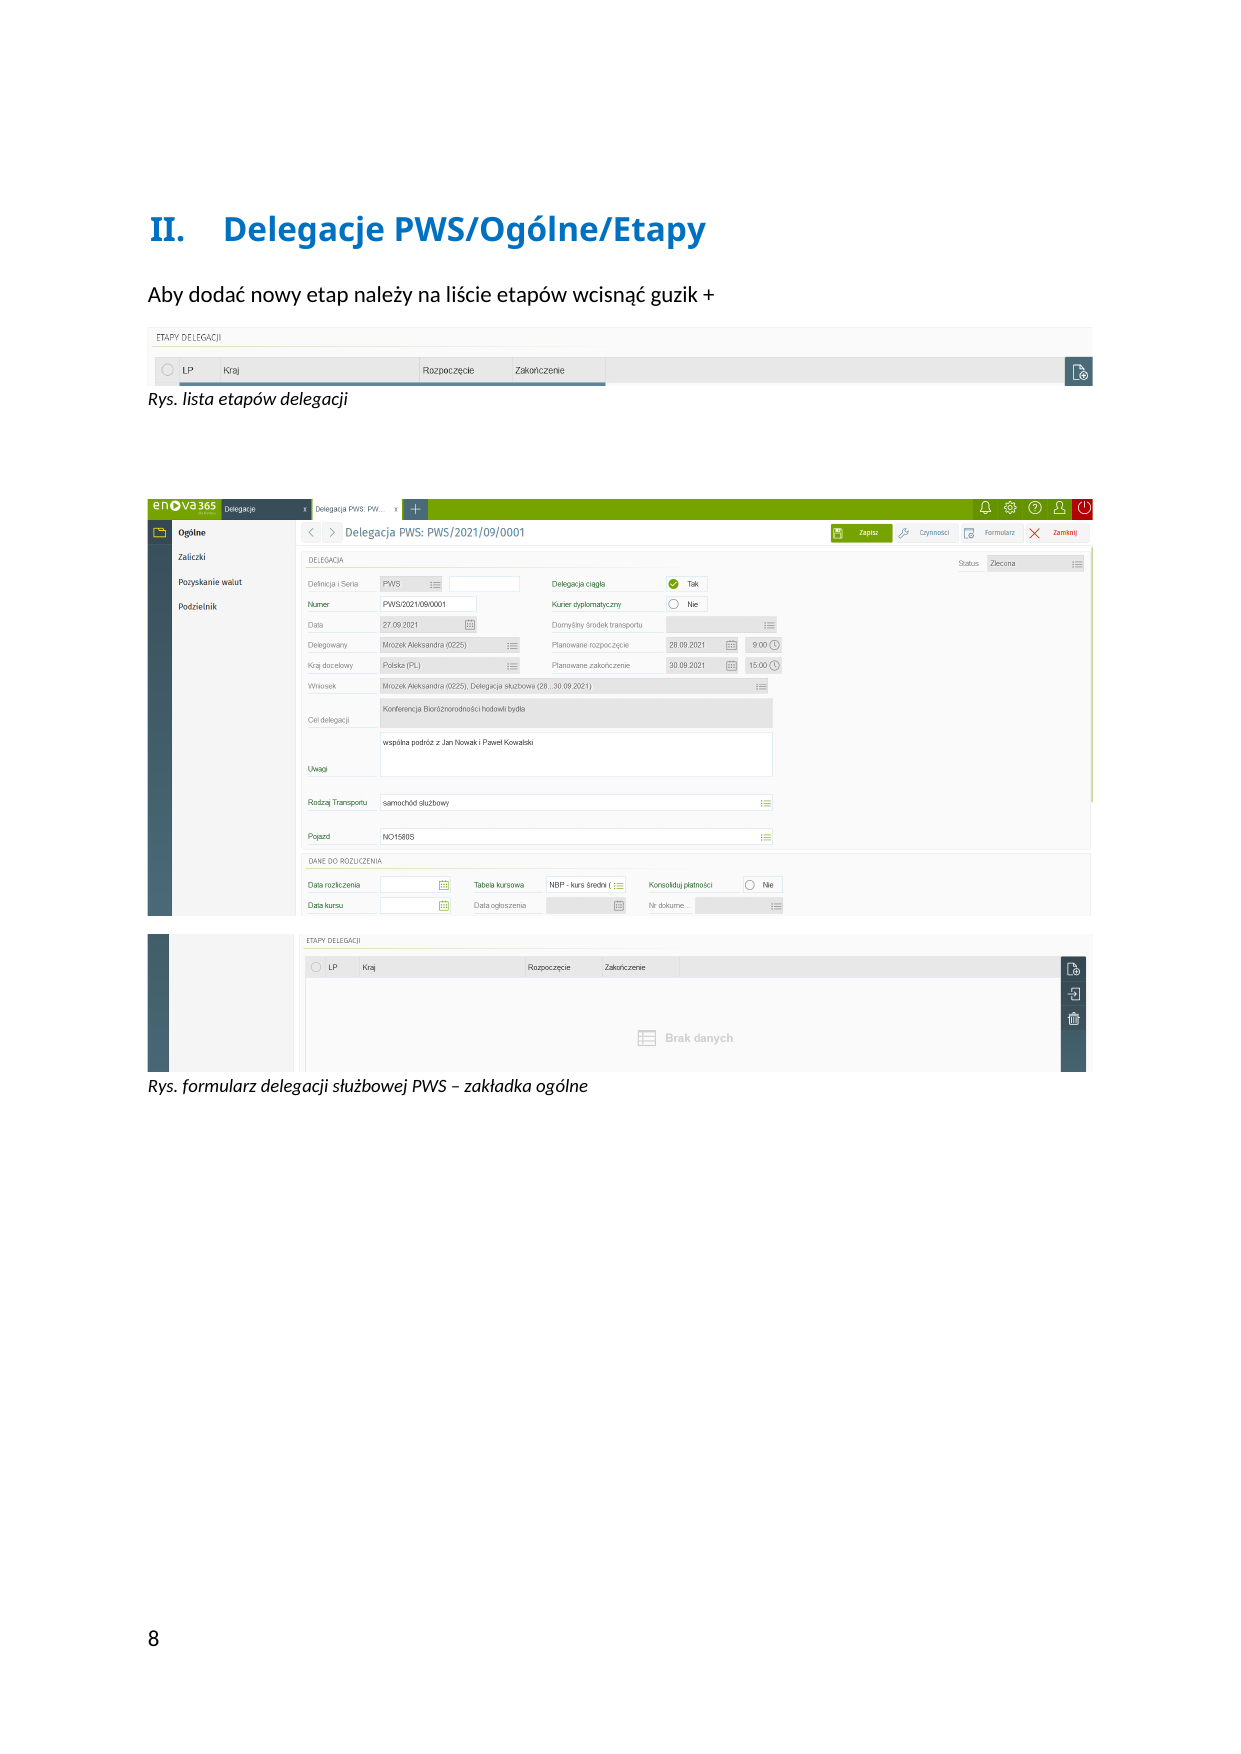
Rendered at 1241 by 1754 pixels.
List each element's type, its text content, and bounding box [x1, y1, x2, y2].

text Rys. lista etapów delegacji [148, 386, 1093, 410]
text Aby dodać nowy etap należy na liście etapów wcisnąć guzik + [148, 280, 1093, 308]
text Rys. formularz delegacji służbowej PWS – zakładka ogólne [148, 1072, 1093, 1097]
picture [147, 934, 1093, 1072]
picture [147, 327, 1093, 386]
picture [147, 499, 1093, 916]
list Delegacje PWS/Ogólne/Etapy [185, 206, 1093, 251]
